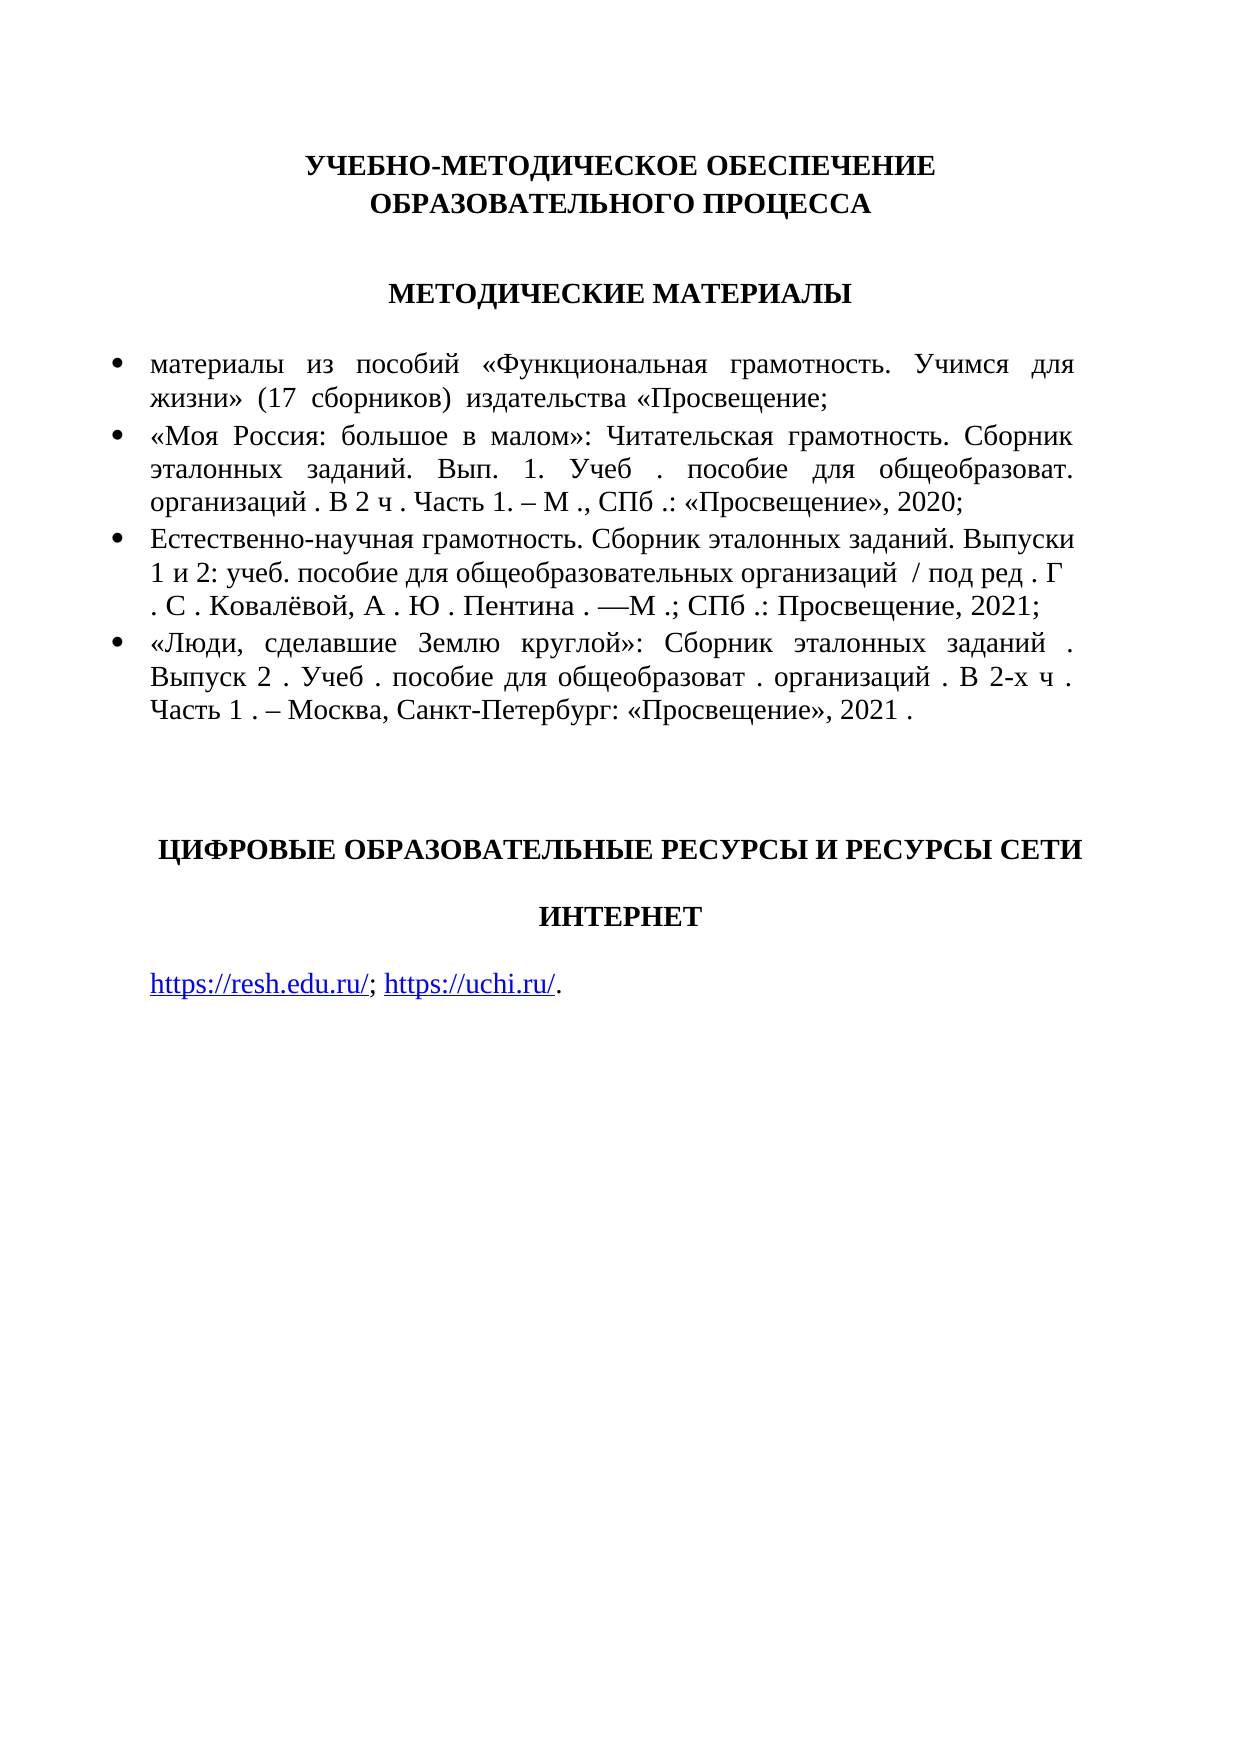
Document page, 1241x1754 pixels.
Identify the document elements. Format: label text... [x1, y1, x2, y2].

list «Моя Россия: большое в малом»: Читательская грамотность. Сборник эталонных заданий. Вып. 1. Учеб . пособие для общеобразоват. организаций . В 2 ч . Часть 1. – М ., СПб .: «Просвещение», 2020; [112, 419, 1074, 517]
text МЕТОДИЧЕСКИЕ МАТЕРИАЛЫ [157, 276, 1083, 309]
text https://resh.edu.ru/; https://uchi.ru/. [150, 967, 1094, 1000]
text . С . Ковалёвой, А . Ю . Пентина . —М .; СПб .: Просвещение, 2021; [150, 588, 1094, 622]
subtitle УЧЕБНО-МЕТОДИЧЕСКОЕ ОБЕСПЕЧЕНИЕ ОБРАЗОВАТЕЛЬНОГО ПРОЦЕССА [157, 148, 1083, 220]
list «Люди, сделавшие Землю круглой»: Сборник эталонных заданий . Выпуск 2 . Учеб . пособие для общеобразоват . организаций . В 2-х ч . Часть 1 . – Москва, Санкт-Петербург: «Просвещение», 2021 . [112, 627, 1074, 725]
subtitle ЦИФРОВЫЕ ОБРАЗОВАТЕЛЬНЫЕ РЕСУРСЫ И РЕСУРСЫ СЕТИ ИНТЕРНЕТ [157, 832, 1083, 933]
list материалы из пособий «Функциональная грамотность. Учимся для жизни» (17 сборников) издательства «Просвещение; [112, 348, 1074, 413]
list Естественно-научная грамотность. Сборник эталонных заданий. Выпуски 1 и 2: учеб. пособие для общеобразовательных организаций / под ред . Г [112, 523, 1076, 588]
